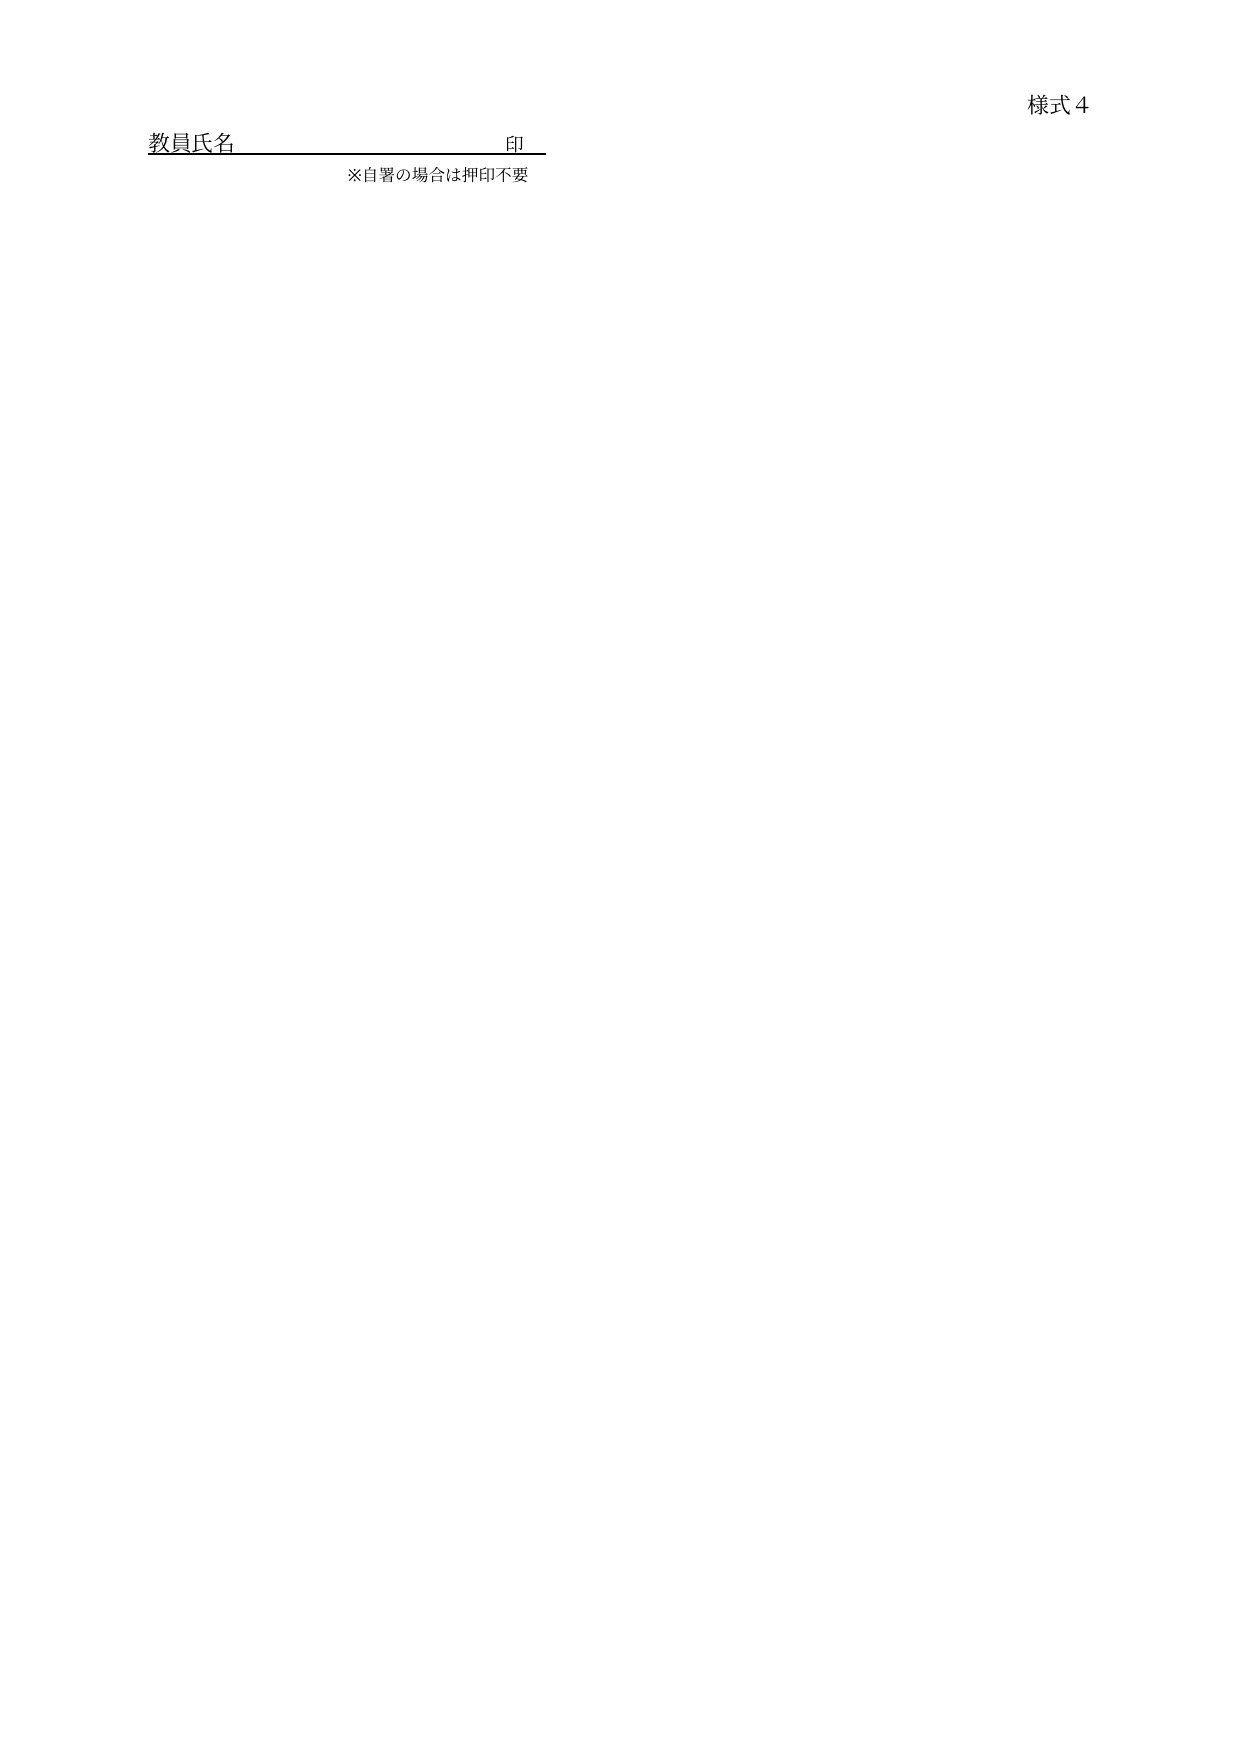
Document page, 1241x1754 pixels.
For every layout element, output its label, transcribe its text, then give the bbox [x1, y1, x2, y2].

text 教員氏名 印 [148, 126, 1092, 158]
text ※自署の場合は押印不要 [148, 158, 1092, 192]
